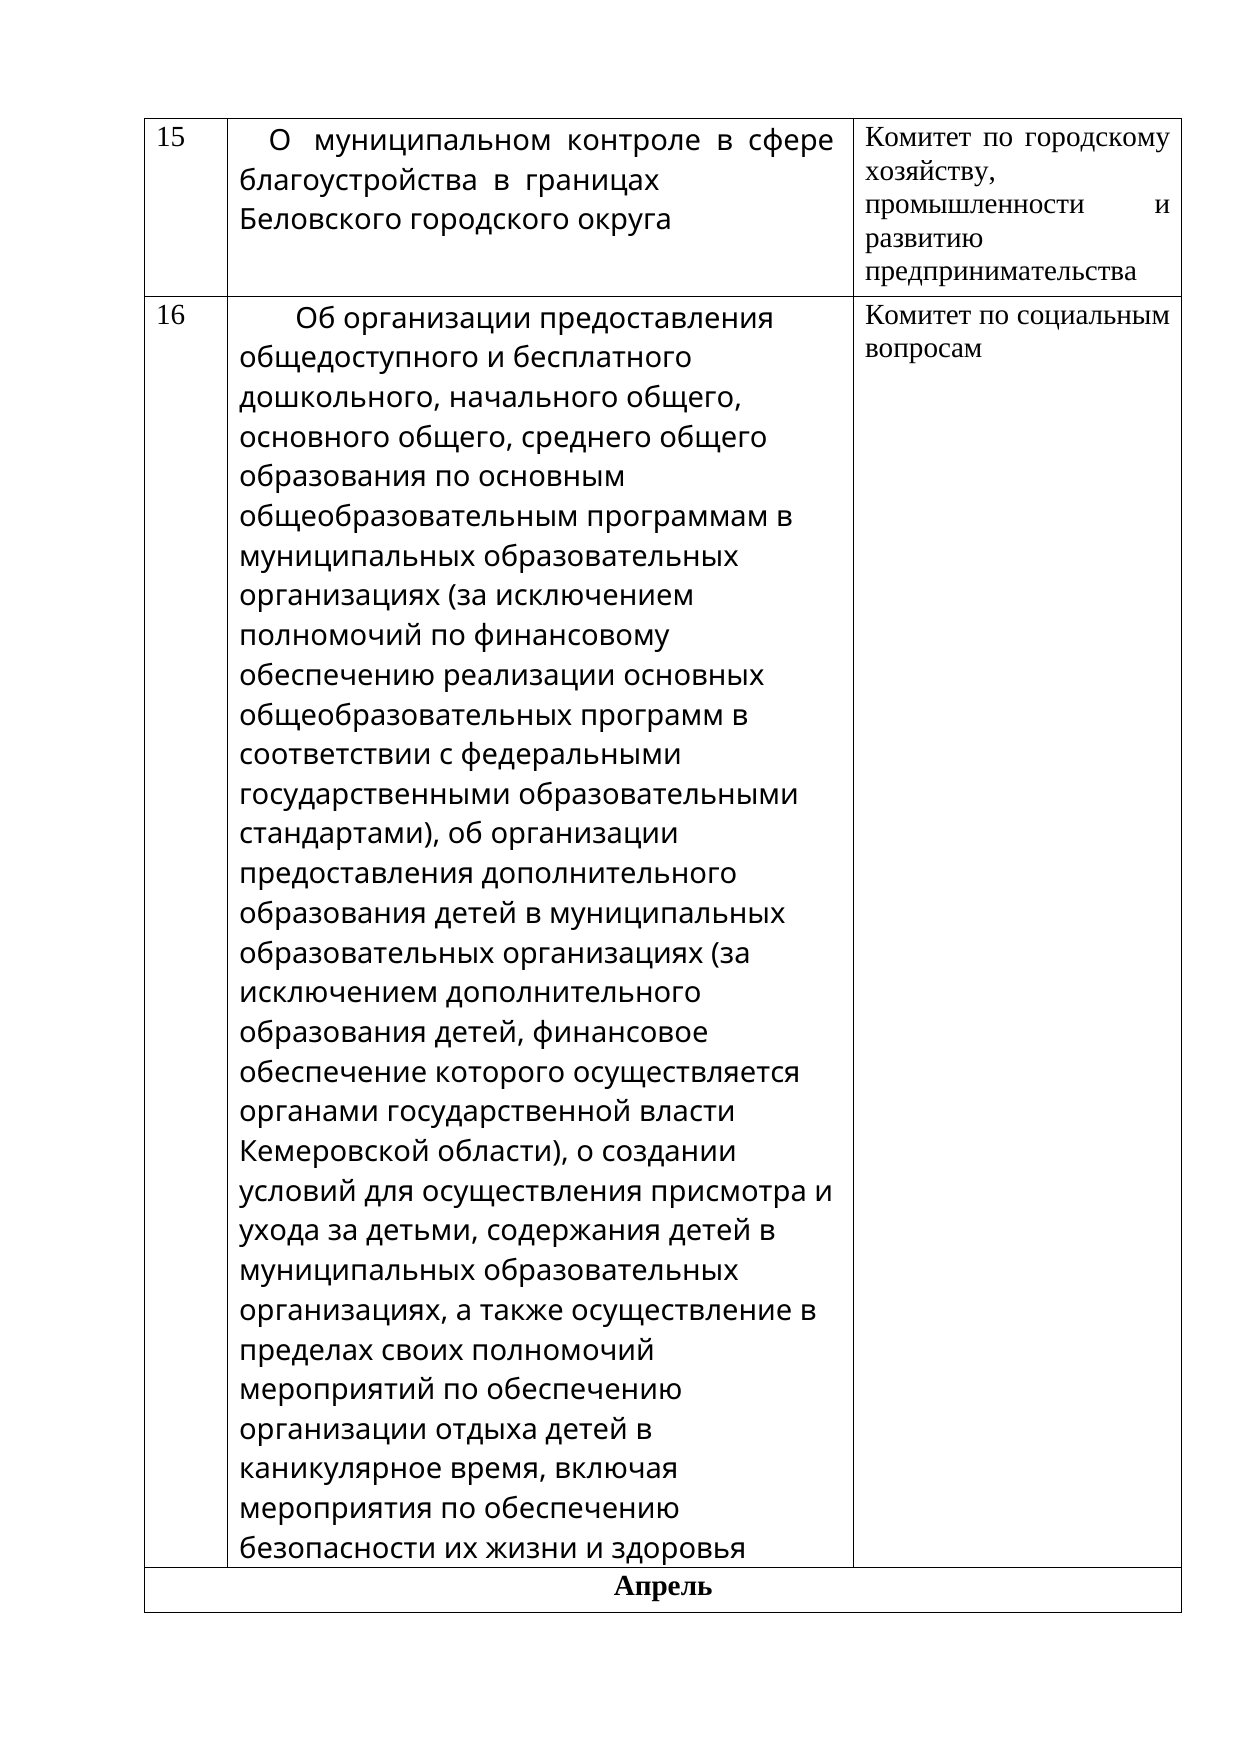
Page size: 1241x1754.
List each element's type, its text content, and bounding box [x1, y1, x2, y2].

table_cell Апрель [145, 1568, 1181, 1612]
table_cell О муниципальном контроле в сфере благоустройства в границах Беловского городского округа [228, 119, 853, 296]
table_cell 16 [145, 297, 227, 1567]
table_cell Комитет по социальным вопросам [854, 297, 1181, 1567]
table_cell Комитет по городскому хозяйству, промышленности и развитию предпринимательства [854, 119, 1181, 296]
table_cell Об организации предоставления общедоступного и бесплатного дошкольного, начального общего, основного общего, среднего общего образования по основным общеобразовательным программам в муниципальных образовательных организациях (за исключением полномочий по финансовому обеспечению реализации основных общеобразовательных программ в соответствии с федеральными государственными образовательными стандартами), об организации предоставления дополнительного образования детей в муниципальных образовательных организациях (за исключением дополнительного образования детей, финансовое обеспечение которого осуществляется органами государственной власти Кемеровской области), о создании условий для осуществления присмотра и ухода за детьми, содержания детей в муниципальных образовательных организациях, а также осуществление в пределах своих полномочий мероприятий по обеспечению организации отдыха детей в каникулярное время, включая мероприятия по обеспечению безопасности их жизни и здоровья [228, 297, 853, 1567]
table_cell 15 [145, 119, 227, 296]
